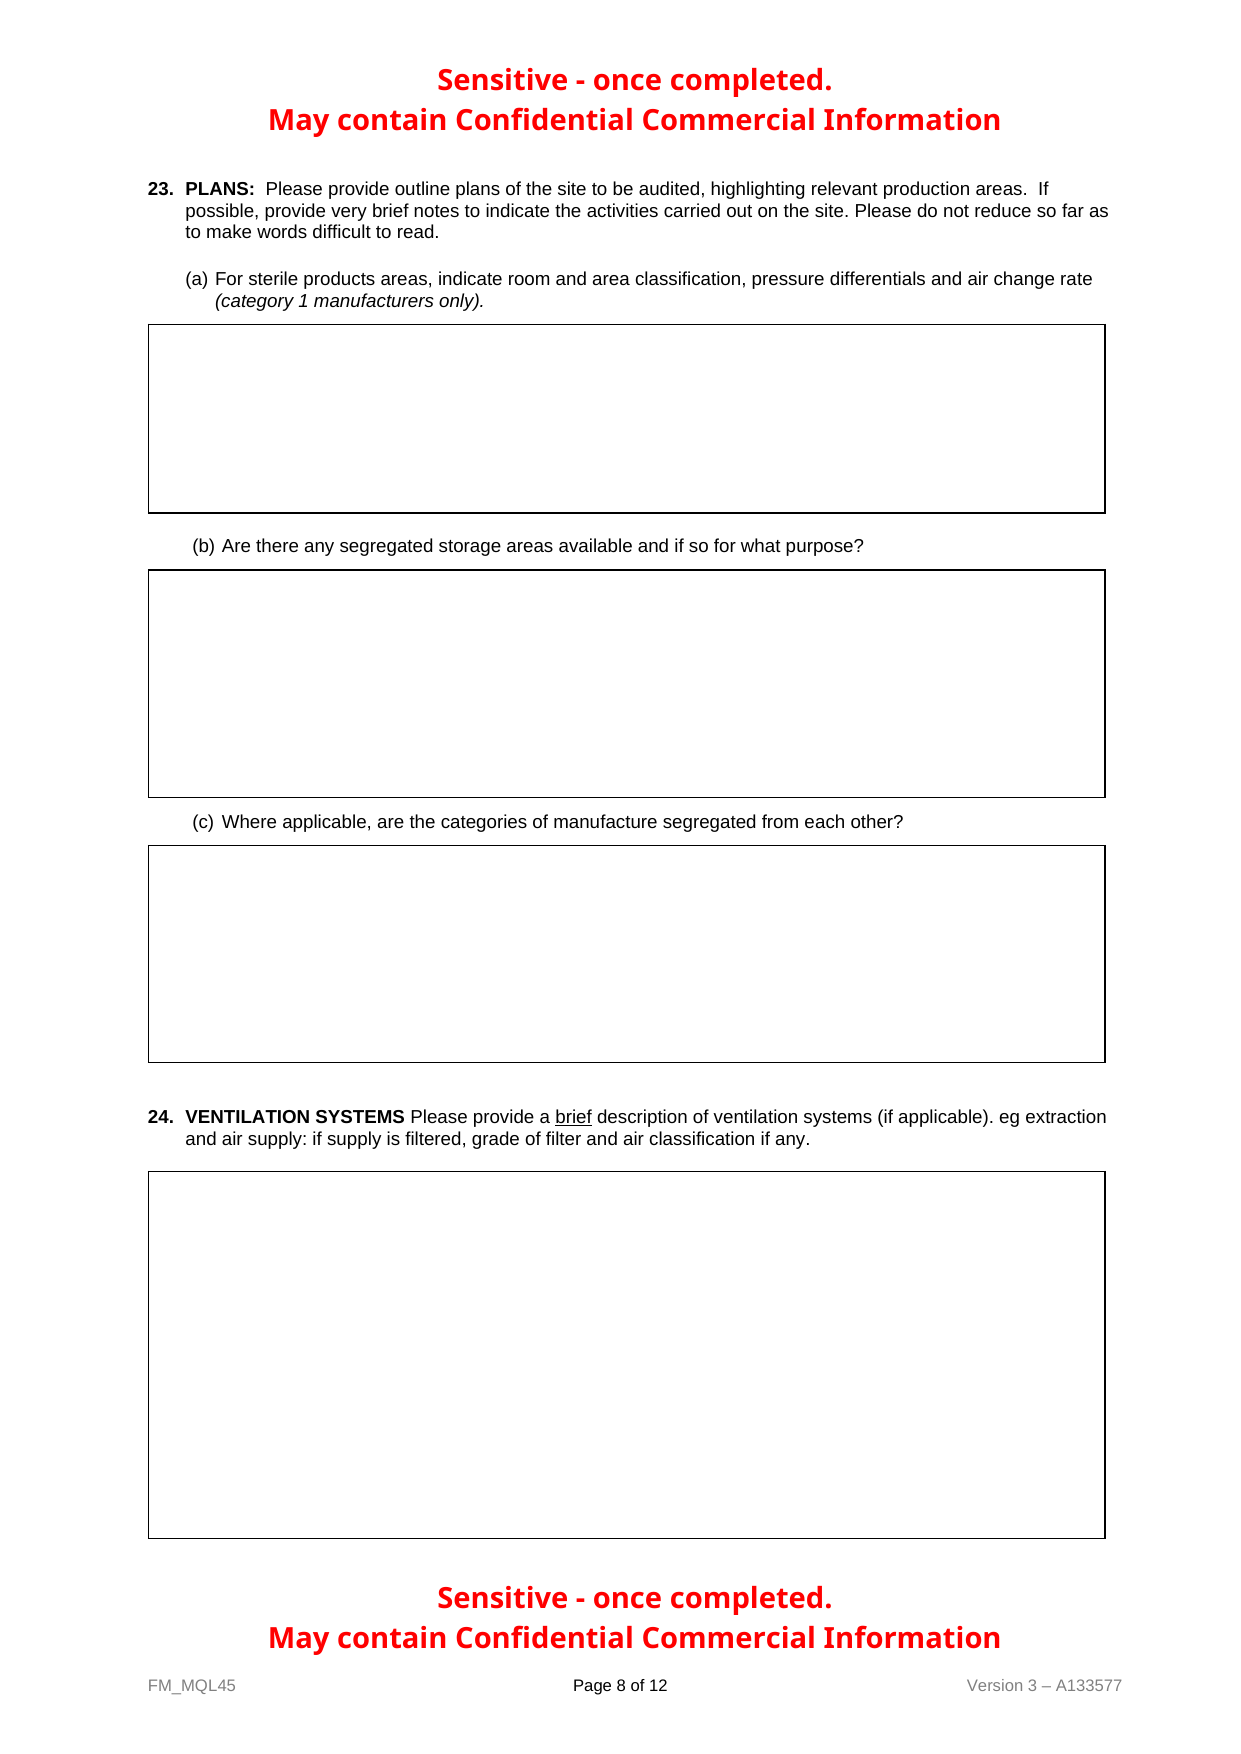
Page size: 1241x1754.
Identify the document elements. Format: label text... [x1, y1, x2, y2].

list PLANS: Please provide outline plans of the site to be audited, highlighting relevant production areas. If possible, provide very brief notes to indicate the activities carried out on the site. Please do not reduce so far as to make words difficult to read. [148, 178, 1122, 243]
text (c) Where applicable, are the categories of manufacture segregated from each other? [192, 811, 1122, 832]
table_header [149, 325, 1104, 512]
table_header [149, 571, 1104, 797]
table_header [149, 846, 1104, 1061]
text (b) Are there any segregated storage areas available and if so for what purpose? [192, 535, 1122, 557]
text (a) For sterile products areas, indicate room and area classification, pressure differentials and air change rate (category 1 manufacturers only). [185, 268, 1122, 311]
table_header [149, 1172, 1104, 1538]
list VENTILATION SYSTEMS Please provide a brief description of ventilation systems (if applicable). eg extraction and air supply: if supply is filtered, grade of filter and air classification if any. [148, 1106, 1122, 1149]
